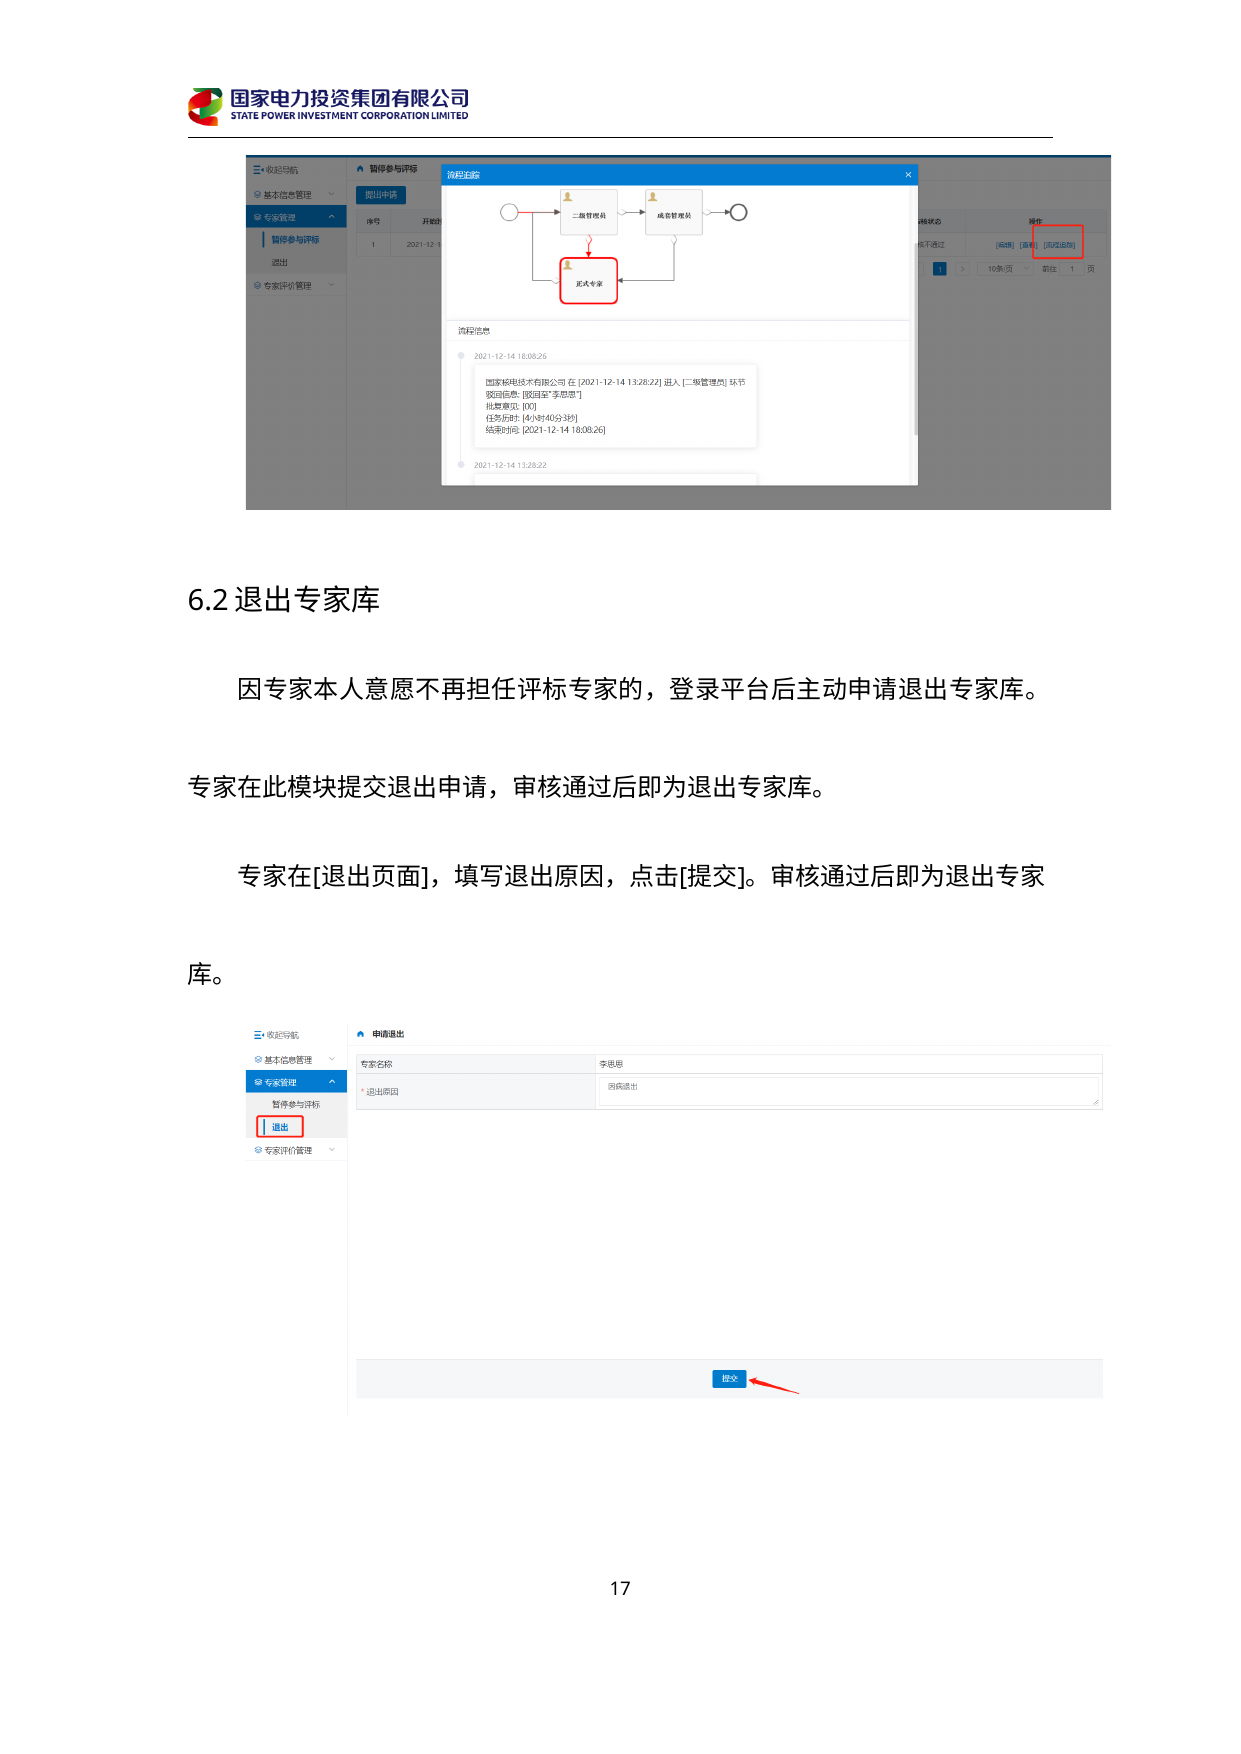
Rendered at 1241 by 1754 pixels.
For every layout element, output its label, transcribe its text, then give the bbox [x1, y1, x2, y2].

picture [187, 88, 469, 126]
picture [245, 155, 1112, 510]
subtitle 6.2退出专家库 [187, 566, 1053, 631]
text 因专家本人意愿不再担任评标专家的，登录平台后主动申请退出专家库。专家在此模块提交退出申请，审核通过后即为退出专家库。 [187, 656, 1053, 818]
picture [245, 1023, 1112, 1415]
text 专家在[退出页面]，填写退出原因，点击[提交]。审核通过后即为退出专家库。 [187, 842, 1053, 1005]
